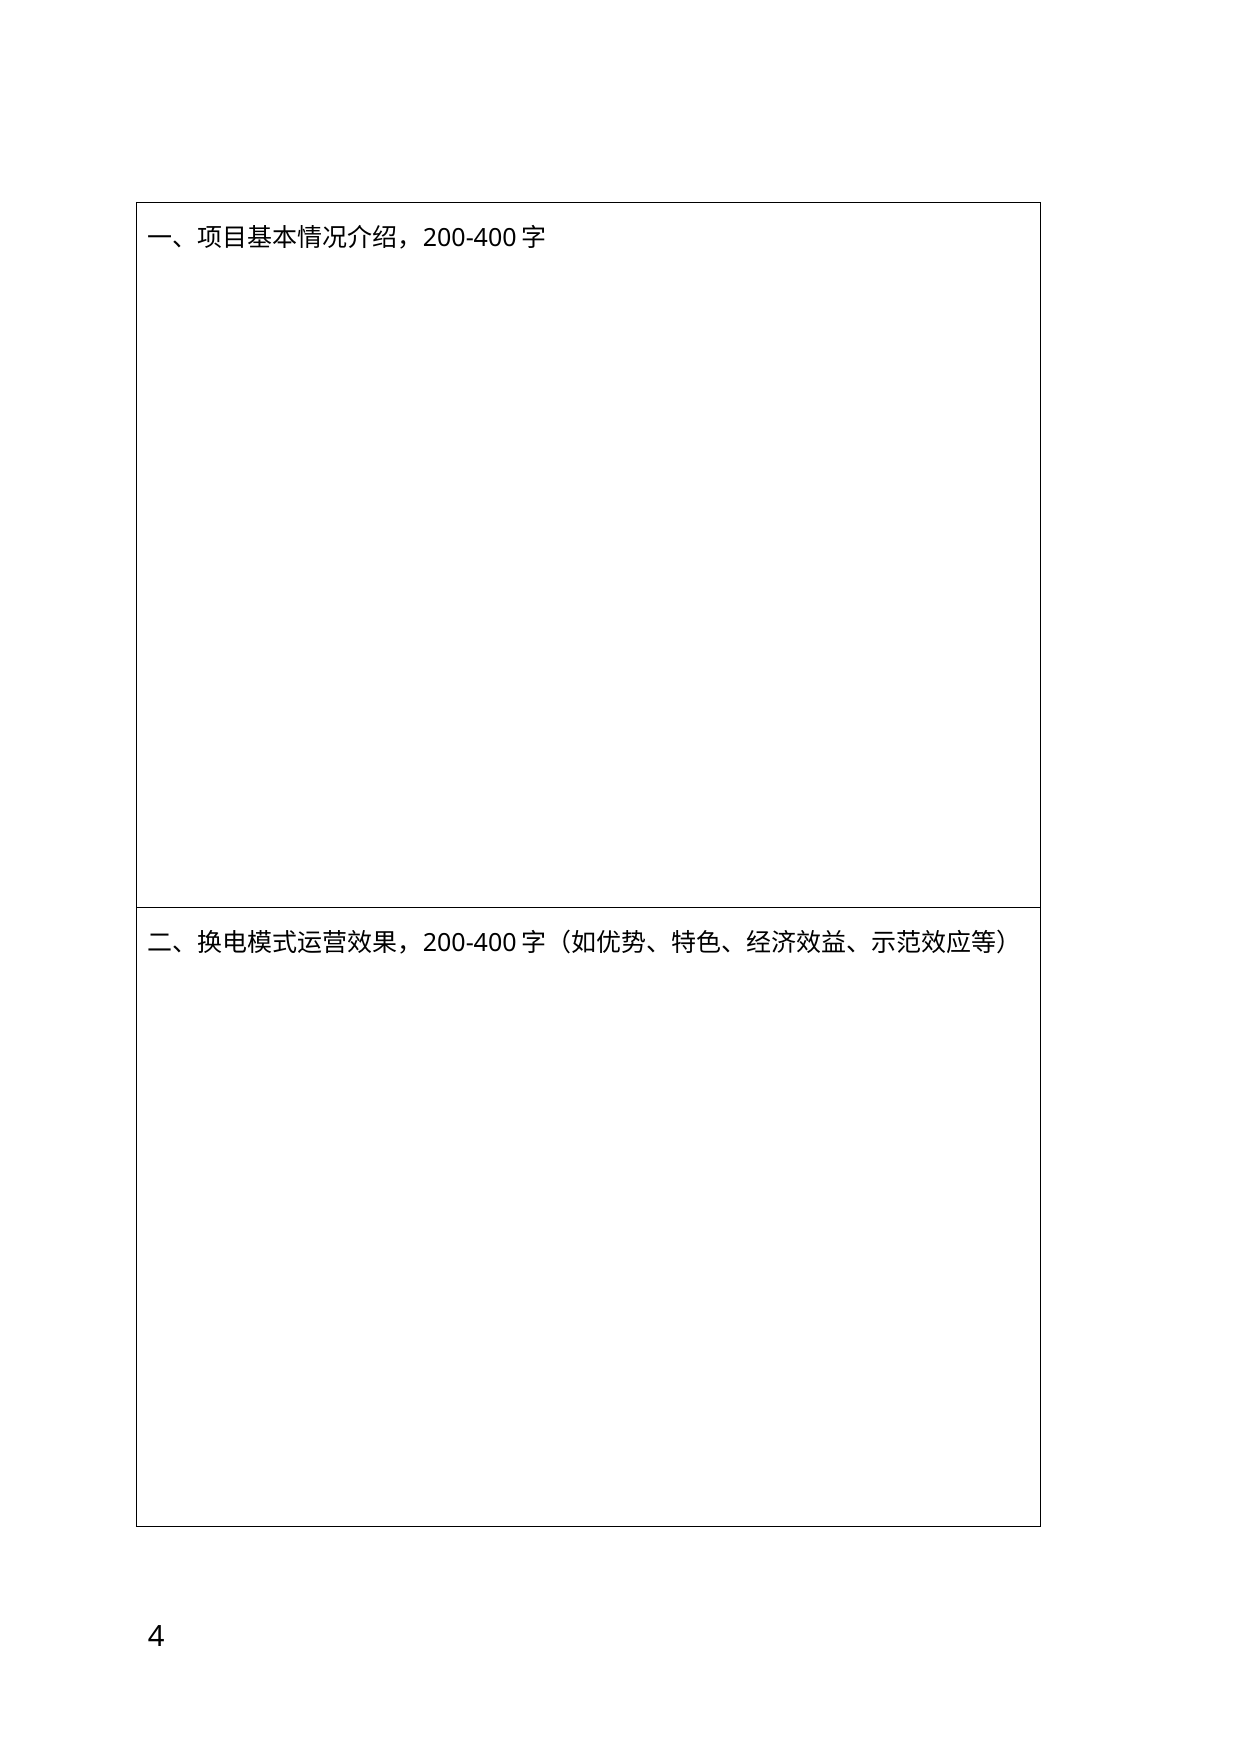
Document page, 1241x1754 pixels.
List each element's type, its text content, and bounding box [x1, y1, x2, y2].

table_cell 项目基本情况介绍，200-400字 [137, 203, 1040, 907]
table_cell 二、换电模式运营效果，200-400字（如优势、特色、经济效益、示范效应等） [137, 908, 1040, 1526]
